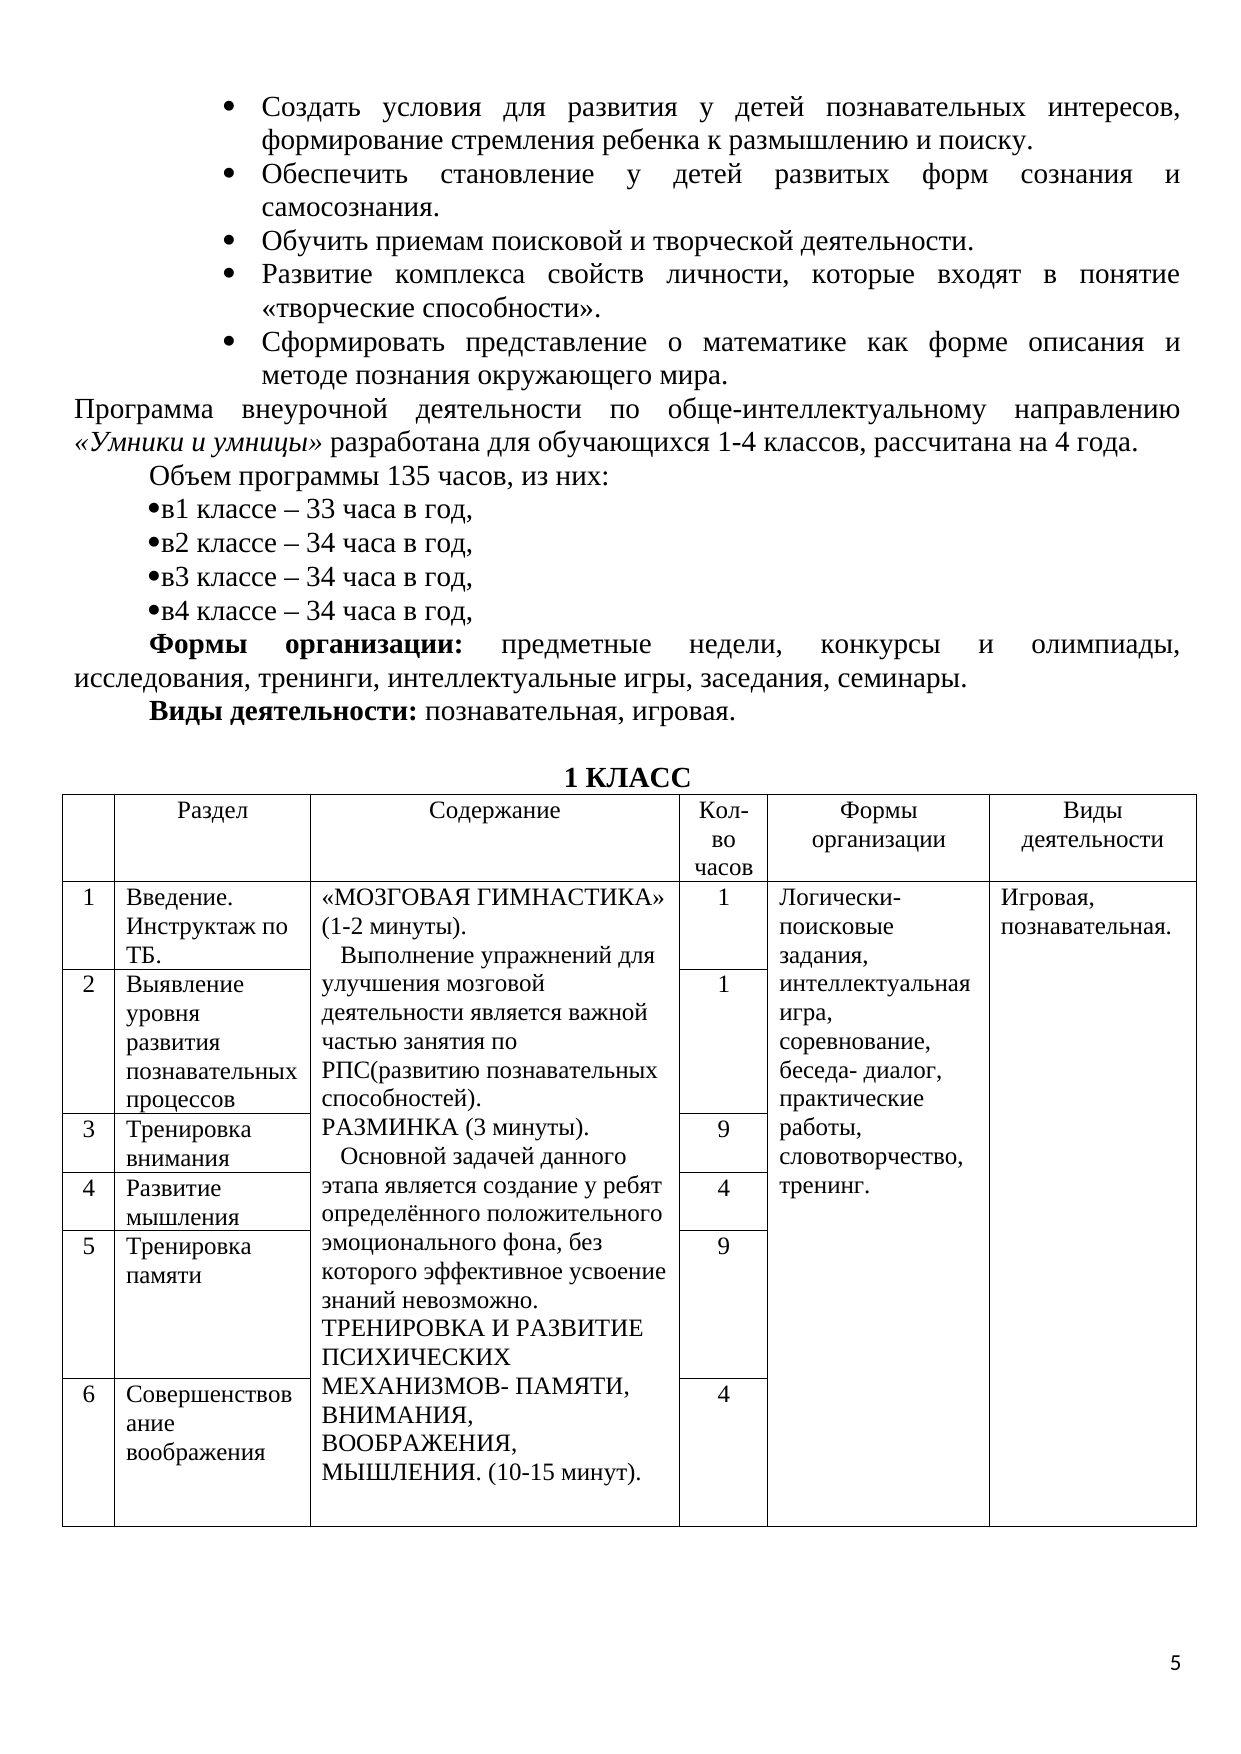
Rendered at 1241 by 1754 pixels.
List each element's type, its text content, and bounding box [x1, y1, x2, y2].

table_cell 5 [63, 1231, 114, 1378]
table_cell Введение. Инструктаж по ТБ. [115, 882, 310, 968]
table_cell 1 [680, 970, 767, 1113]
table_cell Тренировка внимания [115, 1114, 310, 1172]
text в3 классе – 34 часа в год, [74, 559, 1181, 593]
text Программа внеурочной деятельности по обще-интеллектуальному направлению «Умники и умницы» разработана для обучающихся 1-4 классов, рассчитана на 4 года. [74, 391, 1181, 458]
table_cell Развитие мышления [115, 1173, 310, 1230]
table_cell 4 [63, 1173, 114, 1230]
table_cell 6 [63, 1379, 114, 1526]
list Развитие комплекса свойств личности, которые входят в понятие «творческие способности». [224, 257, 1181, 324]
list Создать условия для развития у детей познавательных интересов, формирование стремления ребенка к размышлению и поиску. [224, 89, 1181, 156]
text Объем программы 135 часов, из них: [74, 458, 1181, 492]
table_cell Выявление уровня развития познавательных процессов [115, 970, 310, 1113]
text в4 классе – 34 часа в год, [74, 593, 1181, 626]
table_cell Совершенствование воображения [115, 1379, 310, 1526]
list Сформировать представление о математике как форме описания и методе познания окружающего мира. [224, 324, 1181, 391]
text в2 классе – 34 часа в год, [74, 525, 1181, 559]
table_cell 4 [680, 1173, 767, 1230]
table_cell 3 [63, 1114, 114, 1172]
text Формы организации: предметные недели, конкурсы и олимпиады, исследования, тренинги, интеллектуальные игры, заседания, семинары. [74, 626, 1181, 693]
table_header Виды деятельности [990, 795, 1196, 881]
text в1 классе – 33 часа в год, [74, 492, 1181, 525]
list Обеспечить становление у детей развитых форм сознания и самосознания. [224, 156, 1181, 223]
table_cell 9 [680, 1231, 767, 1378]
table_cell Игровая, познавательная. [990, 882, 1196, 1526]
table_header Раздел [115, 795, 310, 881]
table_header [63, 795, 114, 881]
table_cell «МОЗГОВАЯ ГИМНАСТИКА» (1-2 минуты). Выполнение упражнений для улучшения мозговой деятельности является важной частью занятия по РПС(развитию познавательных способностей). РАЗМИНКА (3 минуты). Основной задачей данного этапа является создание у ребят определённого положительного эмоционального фона, без которого эффективное усвоение знаний невозможно. ТРЕНИРОВКА И РАЗВИТИЕ ПСИХИЧЕСКИХ МЕХАНИЗМОВ- ПАМЯТИ, ВНИМАНИЯ, ВООБРАЖЕНИЯ, МЫШЛЕНИЯ. (10-15 минут). Задания, используемые на этом этапе занятия не только способствуют развитию этих так необходимых качеств, но и позволяют, неся соответствующую дидактическую нагрузку, углублять знания ребят, разнообразить методы и приёмы познавательной деятельности. ВЕСЁЛАЯ ПЕРЕМЕНКА (3-5 минут). Динамическая пауза, проводимая на данных занятиях, будет не только развивать двигательную сферу ребёнка, но и способствовать развитию умения выполнять несколько различных заданий одновременно. ЛОГИЧЕСКИ-ПОИСКОВЫЕ ЗАДАНИЯ (10-12 минут). КОРРЕГИРУЮЩАЯ ГИМНАСТИКА ДЛЯ ГЛАЗ (1-2 минуты). Чем больше и чаще ребёнок будет уделять внимание своим глазам, тем дольше он сохранит хорошее зрение. ГРАФИЧЕСКИЙ ДИКТАНТ, ШТРИХОВКА (10 минут). Рисование графических фигур — отличный способ разработки мелких мышц руки ребёнка, интересное и увлекательное занятие, результаты которого скажутся на умении красиво писать и логически мыслить. [311, 882, 679, 1526]
list Обучить приемам поисковой и творческой деятельности. [224, 223, 1181, 257]
table_header Содержание [311, 795, 679, 881]
table_cell 1 [63, 882, 114, 968]
table_cell 9 [680, 1114, 767, 1172]
table_cell Логически-поисковые задания, интеллектуальная игра, соревнование, беседа- диалог, практические работы, словотворчество, тренинг. [768, 882, 989, 1526]
table_cell 4 [680, 1379, 767, 1526]
table_header Кол-во часов [680, 795, 767, 881]
table_cell 2 [63, 970, 114, 1113]
table_header Формы организации [768, 795, 989, 881]
table_cell Тренировка памяти [115, 1231, 310, 1378]
table_cell 1 [680, 882, 767, 968]
text 1 КЛАСС [74, 760, 1181, 794]
text Виды деятельности: познавательная, игровая. [74, 693, 1181, 727]
